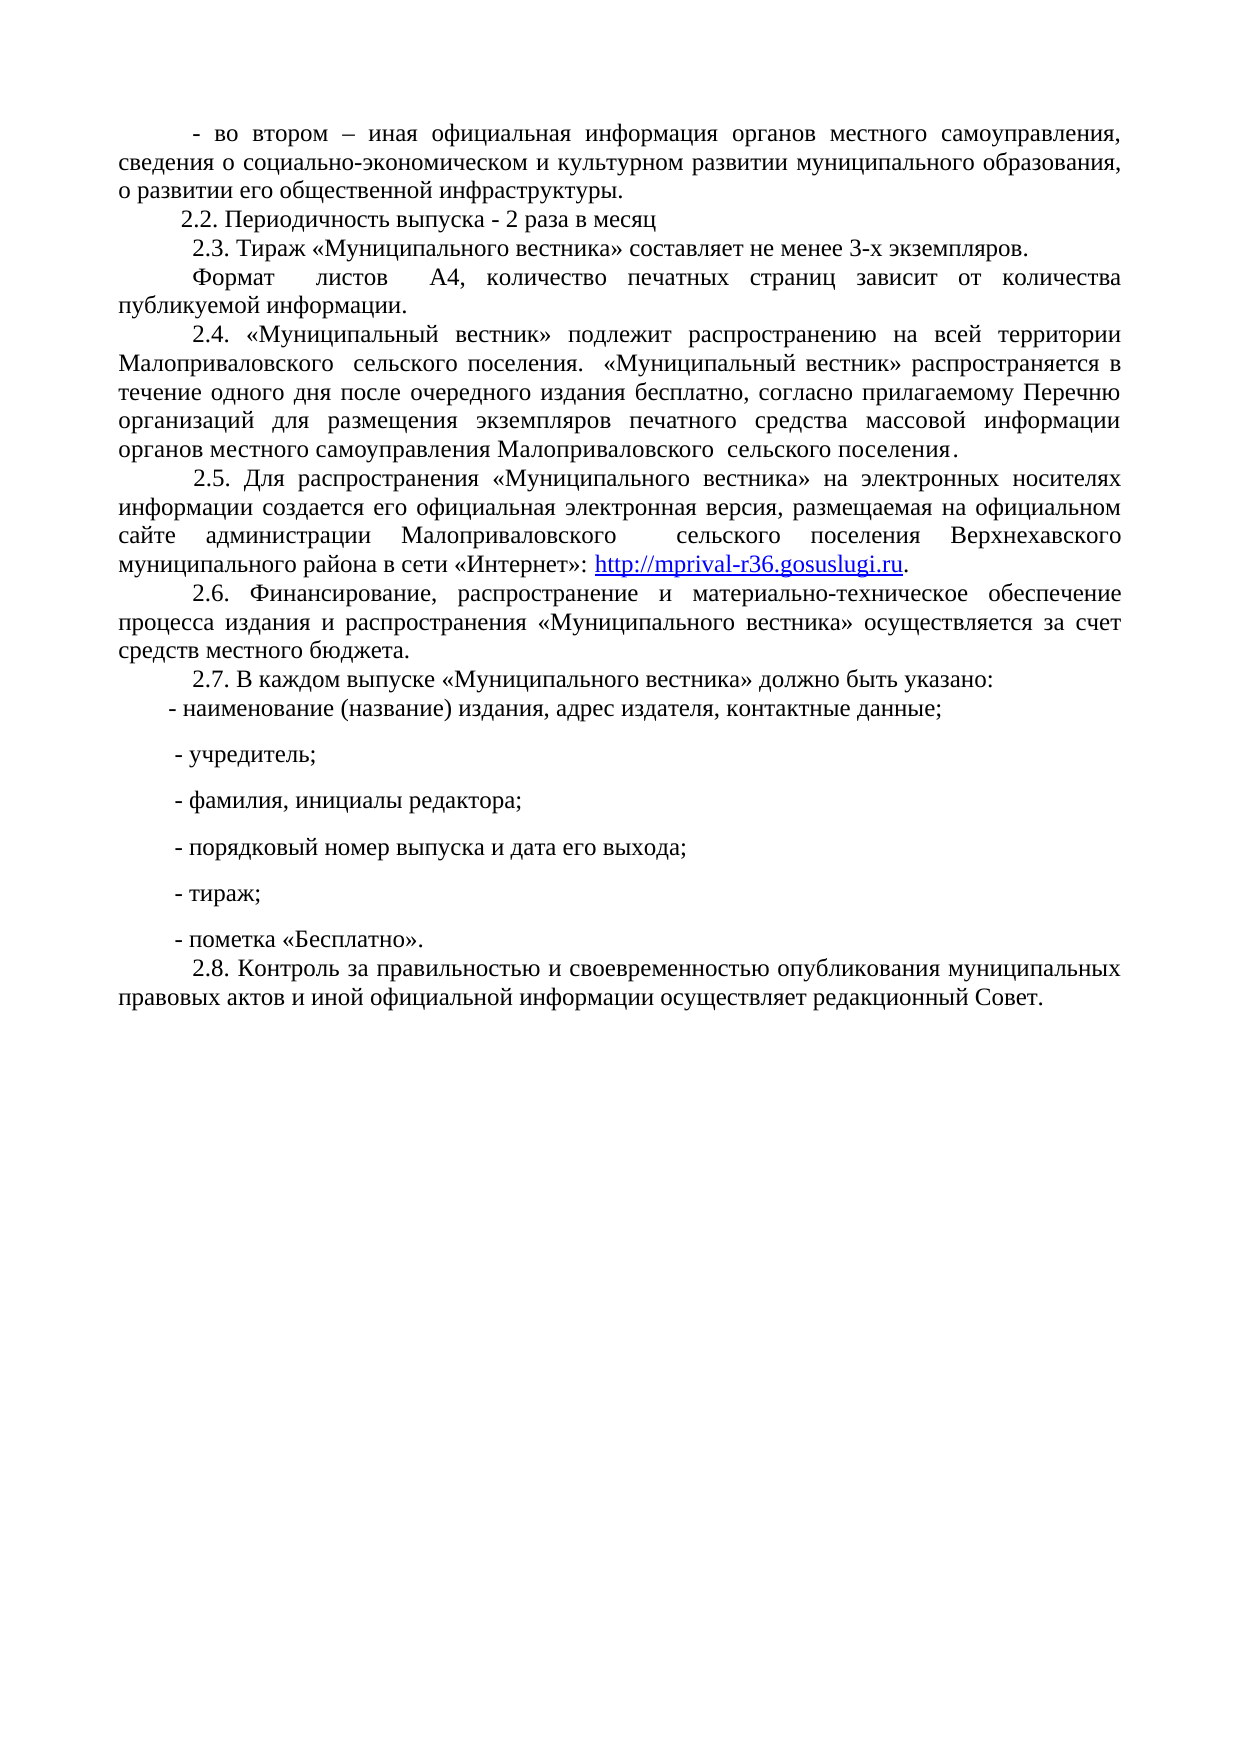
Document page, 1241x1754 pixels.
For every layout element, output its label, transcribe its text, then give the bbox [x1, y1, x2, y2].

text - во втором – иная официальная информация органов местного самоуправления, сведения о социально-экономическом и культурном развитии муниципального образования, о развитии его общественной инфраструктуры. [118, 118, 1122, 204]
text 2.5. Для распространения «Муниципального вестника» на электронных носителях информации создается его официальная электронная версия, размещаемая на официальном сайте администрации Малоприваловского сельского поселения Верхнехавского муниципального района в сети «Интернет»: http://mprival-r36.gosuslugi.ru. [118, 463, 1122, 578]
text 2.4. «Муниципальный вестник» подлежит распространению на всей территории Малоприваловского сельского поселения. «Муниципальный вестник» распространяется в течение одного дня после очередного издания бесплатно, согласно прилагаемому Перечню организаций для размещения экземпляров печатного средства массовой информации органов местного самоуправления Малоприваловского сельского поселения. [118, 319, 1122, 463]
text - учредитель; [118, 739, 1122, 768]
text 2.2. Периодичность выпуска - 2 раза в месяц [118, 204, 1122, 233]
text - порядковый номер выпуска и дата его выхода; [118, 832, 1122, 861]
text Формат листов А4, количество печатных страниц зависит от количества публикуемой информации. [118, 262, 1122, 319]
text - пометка «Бесплатно». [118, 924, 1122, 953]
text 2.7. В каждом выпуске «Муниципального вестника» должно быть указано: [118, 664, 1122, 693]
text 2.8. Контроль за правильностью и своевременностью опубликования муниципальных правовых актов и иной официальной информации осуществляет редакционный Совет. [118, 953, 1122, 1011]
text 2.6. Финансирование, распространение и материально-техническое обеспечение процесса издания и распространения «Муниципального вестника» осуществляется за счет средств местного бюджета. [118, 578, 1122, 664]
text - фамилия, инициалы редактора; [118, 786, 1122, 814]
text - тираж; [118, 878, 1122, 907]
text - наименование (название) издания, адрес издателя, контактные данные; [118, 693, 1122, 722]
text 2.3. Тираж «Муниципального вестника» составляет не менее 3-х экземпляров. [118, 233, 1122, 262]
